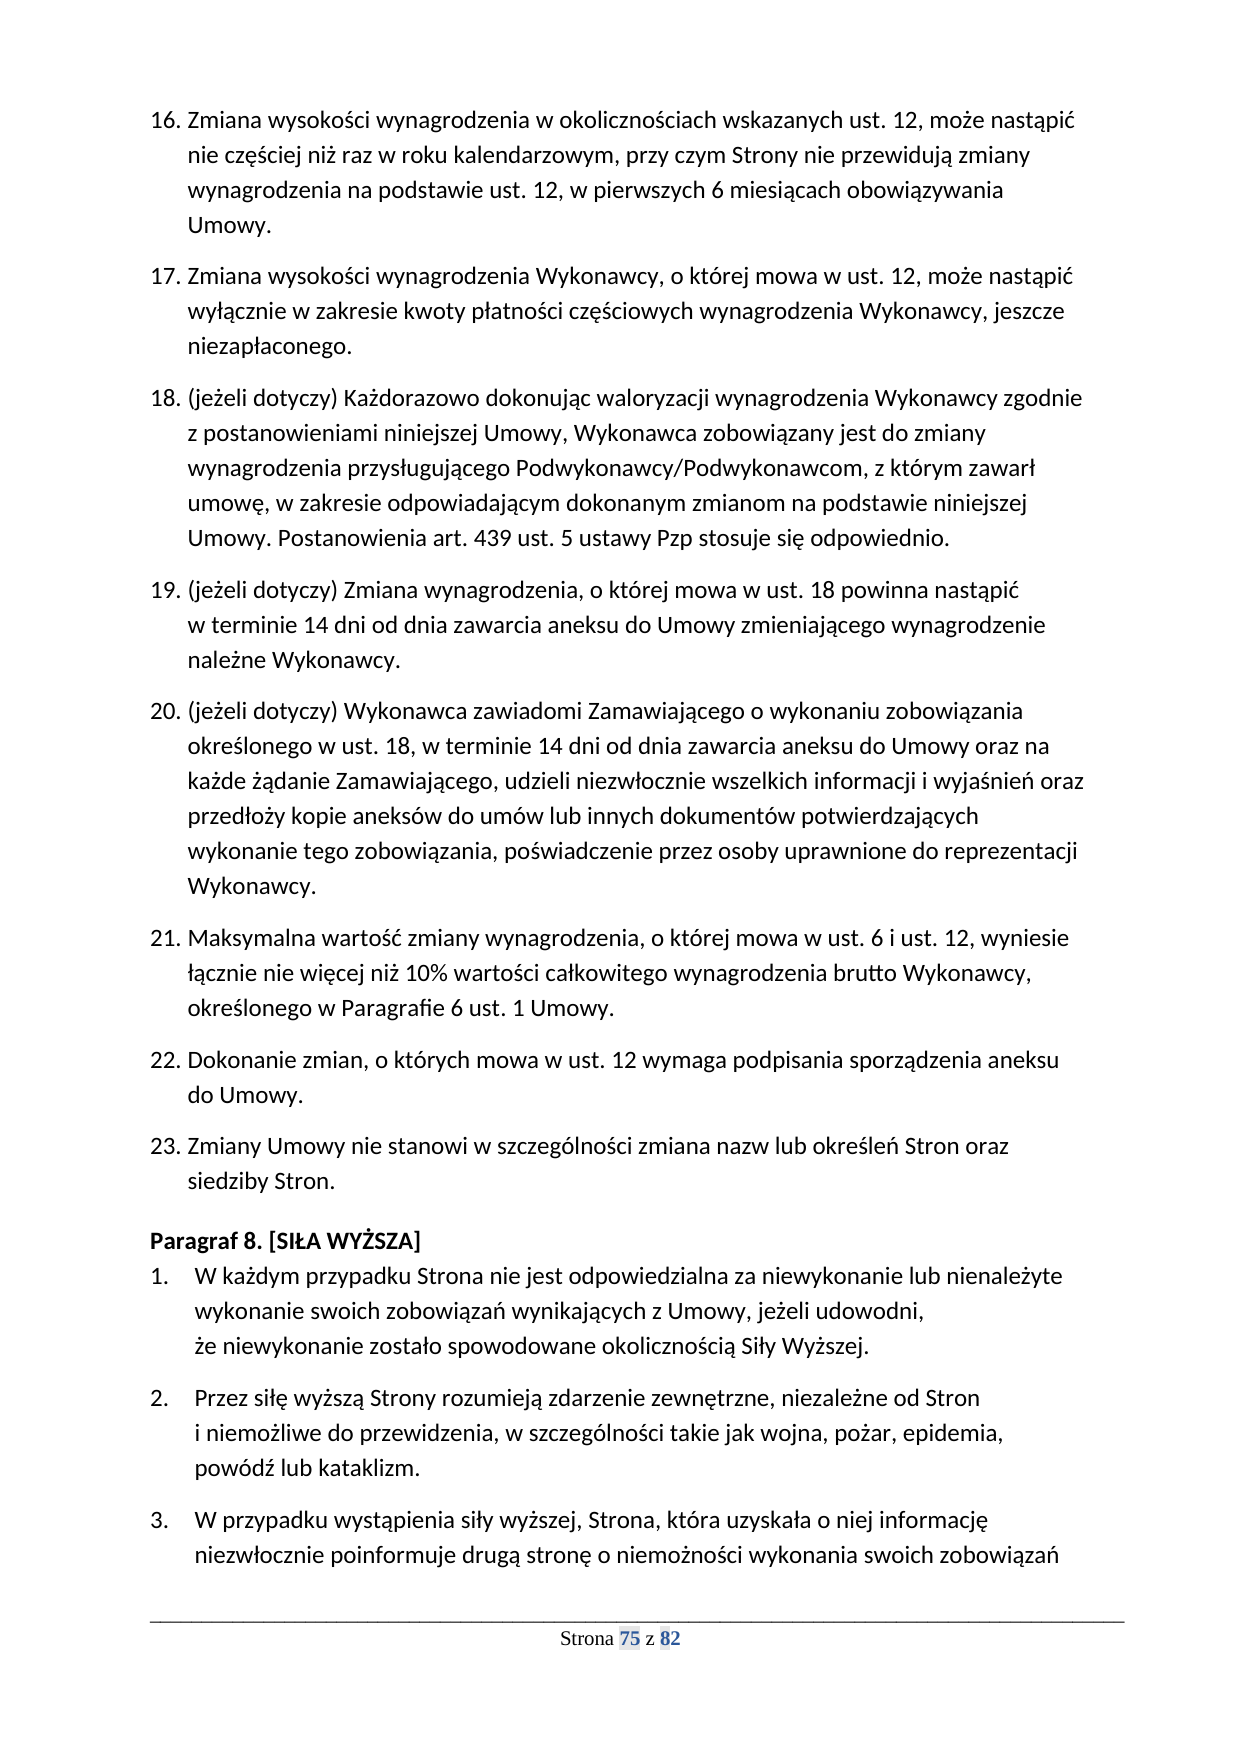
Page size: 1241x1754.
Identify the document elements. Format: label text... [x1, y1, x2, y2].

list Zmiana wysokości wynagrodzenia Wykonawcy, o której mowa w ust. 12, może nastąpić wyłącznie w zakresie kwoty płatności częściowych wynagrodzenia Wykonawcy, jeszcze niezapłaconego. [150, 260, 1090, 361]
list (jeżeli dotyczy) Zmiana wynagrodzenia, o której mowa w ust. 18 powinna nastąpić w terminie 14 dni od dnia zawarcia aneksu do Umowy zmieniającego wynagrodzenie należne Wykonawcy. [150, 574, 1090, 674]
list Zmiana wysokości wynagrodzenia w okolicznościach wskazanych ust. 12, może nastąpić nie częściej niż raz w roku kalendarzowym, przy czym Strony nie przewidują zmiany wynagrodzenia na podstawie ust. 12, w pierwszych 6 miesiącach obowiązywania Umowy. [150, 104, 1090, 239]
list W każdym przypadku Strona nie jest odpowiedzialna za niewykonanie lub nienależyte wykonanie swoich zobowiązań wynikających z Umowy, jeżeli udowodni, że niewykonanie zostało spowodowane okolicznością Siły Wyższej. [150, 1260, 1090, 1361]
list Maksymalna wartość zmiany wynagrodzenia, o której mowa w ust. 6 i ust. 12, wyniesie łącznie nie więcej niż 10% wartości całkowitego wynagrodzenia brutto Wykonawcy, określonego w Paragrafie 6 ust. 1 Umowy. [150, 922, 1090, 1023]
list (jeżeli dotyczy) Wykonawca zawiadomi Zamawiającego o wykonaniu zobowiązania określonego w ust. 18, w terminie 14 dni od dnia zawarcia aneksu do Umowy oraz na każde żądanie Zamawiającego, udzieli niezwłocznie wszelkich informacji i wyjaśnień oraz przedłoży kopie aneksów do umów lub innych dokumentów potwierdzających wykonanie tego zobowiązania, poświadczenie przez osoby uprawnione do reprezentacji Wykonawcy. [150, 695, 1090, 901]
list Dokonanie zmian, o których mowa w ust. 12 wymaga podpisania sporządzenia aneksu do Umowy. [150, 1044, 1090, 1109]
text Paragraf 8. [SIŁA WYŻSZA] [150, 1225, 1090, 1256]
list (jeżeli dotyczy) Każdorazowo dokonując waloryzacji wynagrodzenia Wykonawcy zgodnie z postanowieniami niniejszej Umowy, Wykonawca zobowiązany jest do zmiany wynagrodzenia przysługującego Podwykonawcy/Podwykonawcom, z którym zawarł umowę, w zakresie odpowiadającym dokonanym zmianom na podstawie niniejszej Umowy. Postanowienia art. 439 ust. 5 ustawy Pzp stosuje się odpowiednio. [150, 382, 1090, 553]
list Przez siłę wyższą Strony rozumieją zdarzenie zewnętrzne, niezależne od Stron i niemożliwe do przewidzenia, w szczególności takie jak wojna, pożar, epidemia, powódź lub kataklizm. [150, 1382, 1090, 1483]
list Zmiany Umowy nie stanowi w szczególności zmiana nazw lub określeń Stron oraz siedziby Stron. [150, 1130, 1090, 1196]
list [150, 1504, 1090, 1569]
